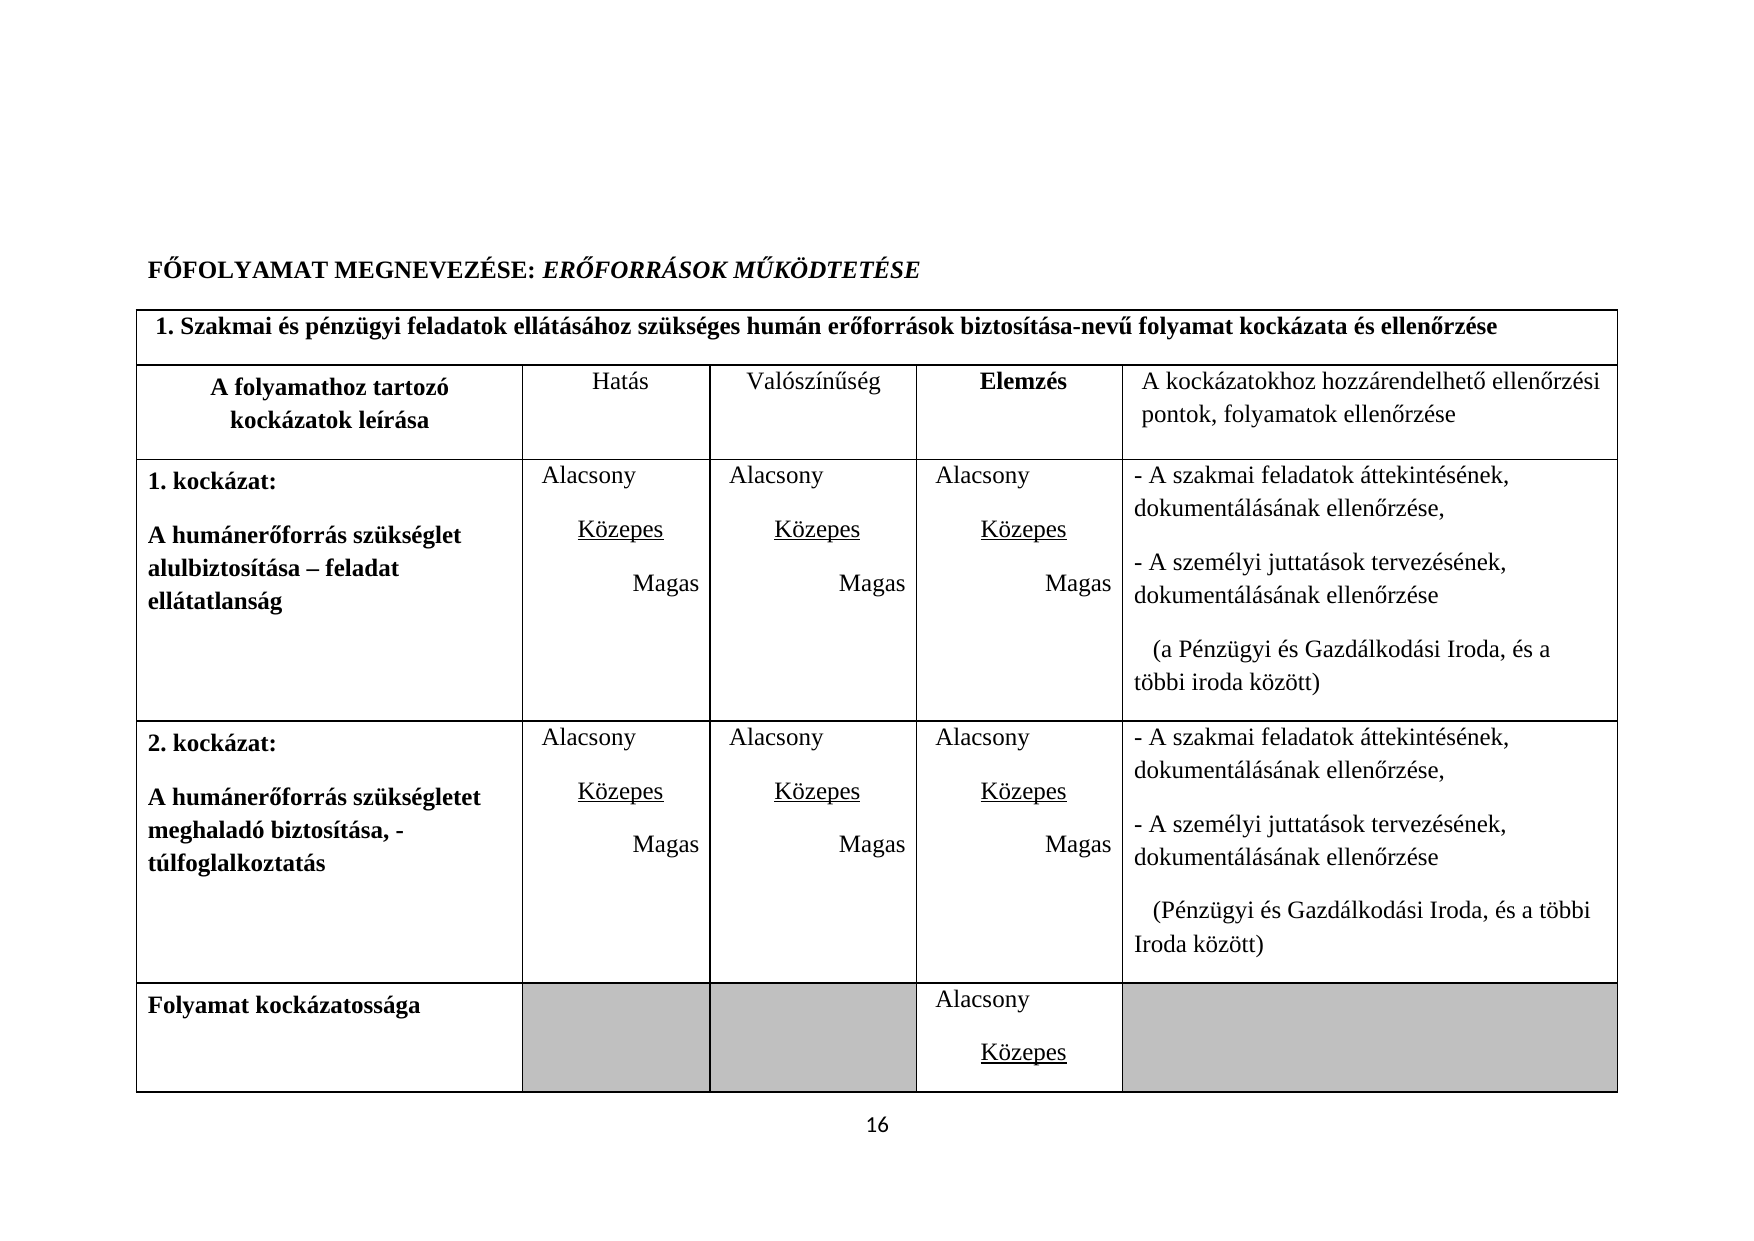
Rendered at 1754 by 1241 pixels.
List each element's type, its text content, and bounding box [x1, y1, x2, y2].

table_cell - A szakmai feladatok áttekintésének, dokumentálásának ellenőrzése, - A személyi juttatások tervezésének, dokumentálásának ellenőrzése (Pénzügyi és Gazdálkodási Iroda, és a többi Iroda között) [1123, 722, 1617, 982]
table_cell Alacsony Közepes Magas [523, 722, 709, 982]
table_cell Alacsony Közepes Magas [711, 722, 916, 982]
table_cell A kockázatokhoz hozzárendelhető ellenőrzési pontok, folyamatok ellenőrzése [1123, 366, 1617, 458]
table_cell Alacsony Közepes Magas [917, 460, 1122, 720]
text Főfolyamat megnevezése: Erőforrások Működtetése [148, 255, 1606, 284]
table_cell [711, 984, 916, 1091]
table_cell Alacsony Közepes Magas [711, 460, 916, 720]
table_cell Alacsony Közepes Magas [917, 722, 1122, 982]
table_header 1. Szakmai és pénzügyi feladatok ellátásához szükséges humán erőforrások biztosítása-nevű folyamat kockázata és ellenőrzése [137, 311, 1617, 364]
table_cell 2. kockázat: A humánerőforrás szükségletet meghaladó biztosítása, - túlfoglalkoztatás [137, 722, 522, 982]
table_cell A folyamathoz tartozó kockázatok leírása [137, 366, 522, 458]
table_cell Alacsony Közepes Magas [523, 460, 709, 720]
table_cell Hatás [523, 366, 709, 458]
table_cell Valószínűség [711, 366, 916, 458]
table_cell - A szakmai feladatok áttekintésének, dokumentálásának ellenőrzése, - A személyi juttatások tervezésének, dokumentálásának ellenőrzése (a Pénzügyi és Gazdálkodási Iroda, és a többi iroda között) [1123, 460, 1617, 720]
table_cell 1. kockázat: A humánerőforrás szükséglet alulbiztosítása – feladat ellátatlanság [137, 460, 522, 720]
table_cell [917, 984, 1122, 1091]
table_cell [523, 984, 709, 1091]
table_cell Elemzés [917, 366, 1122, 458]
table_cell [1123, 984, 1617, 1091]
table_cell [137, 984, 522, 1091]
